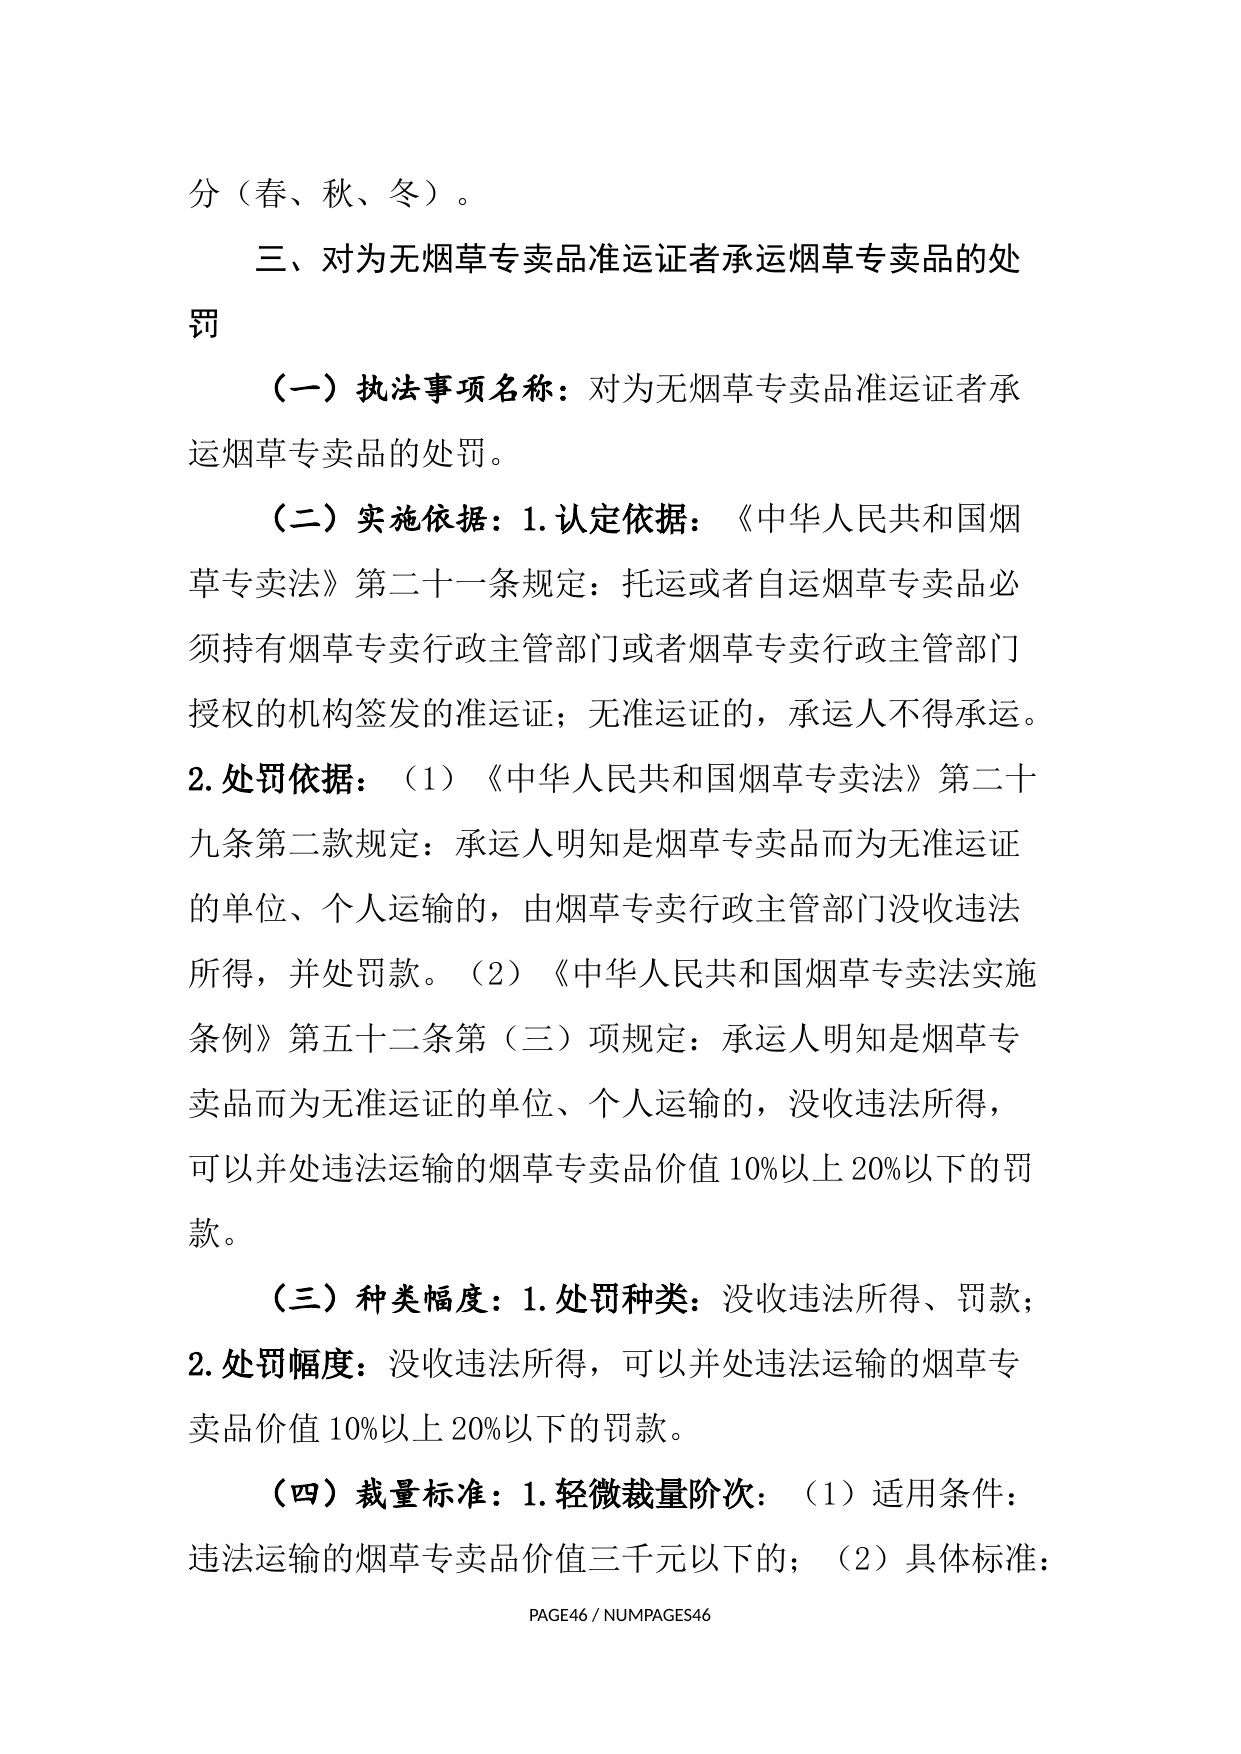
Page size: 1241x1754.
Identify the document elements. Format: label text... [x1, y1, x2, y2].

text （二）实施依据：1.认定依据：《中华人民共和国烟草专卖法》第二十一条规定：托运或者自运烟草专卖品必须持有烟草专卖行政主管部门或者烟草专卖行政主管部门授权的机构签发的准运证；无准运证的，承运人不得承运。2.处罚依据：（1）《中华人民共和国烟草专卖法》第二十九条第二款规定：承运人明知是烟草专卖品而为无准运证的单位、个人运输的，由烟草专卖行政主管部门没收违法所得，并处罚款。（2）《中华人民共和国烟草专卖法实施条例》第五十二条第（三）项规定：承运人明知是烟草专卖品而为无准运证的单位、个人运输的，没收违法所得，可以并处违法运输的烟草专卖品价值10%以上20%以下的罚款。 [187, 483, 1053, 1263]
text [187, 158, 1053, 223]
text 三、对为无烟草专卖品准运证者承运烟草专卖品的处罚 [187, 223, 1053, 353]
text （三）种类幅度：1.处罚种类：没收违法所得、罚款；2.处罚幅度：没收违法所得，可以并处违法运输的烟草专卖品价值10%以上20%以下的罚款。 [187, 1263, 1053, 1458]
text （一）执法事项名称：对为无烟草专卖品准运证者承运烟草专卖品的处罚。 [187, 353, 1053, 483]
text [187, 1458, 1053, 1588]
